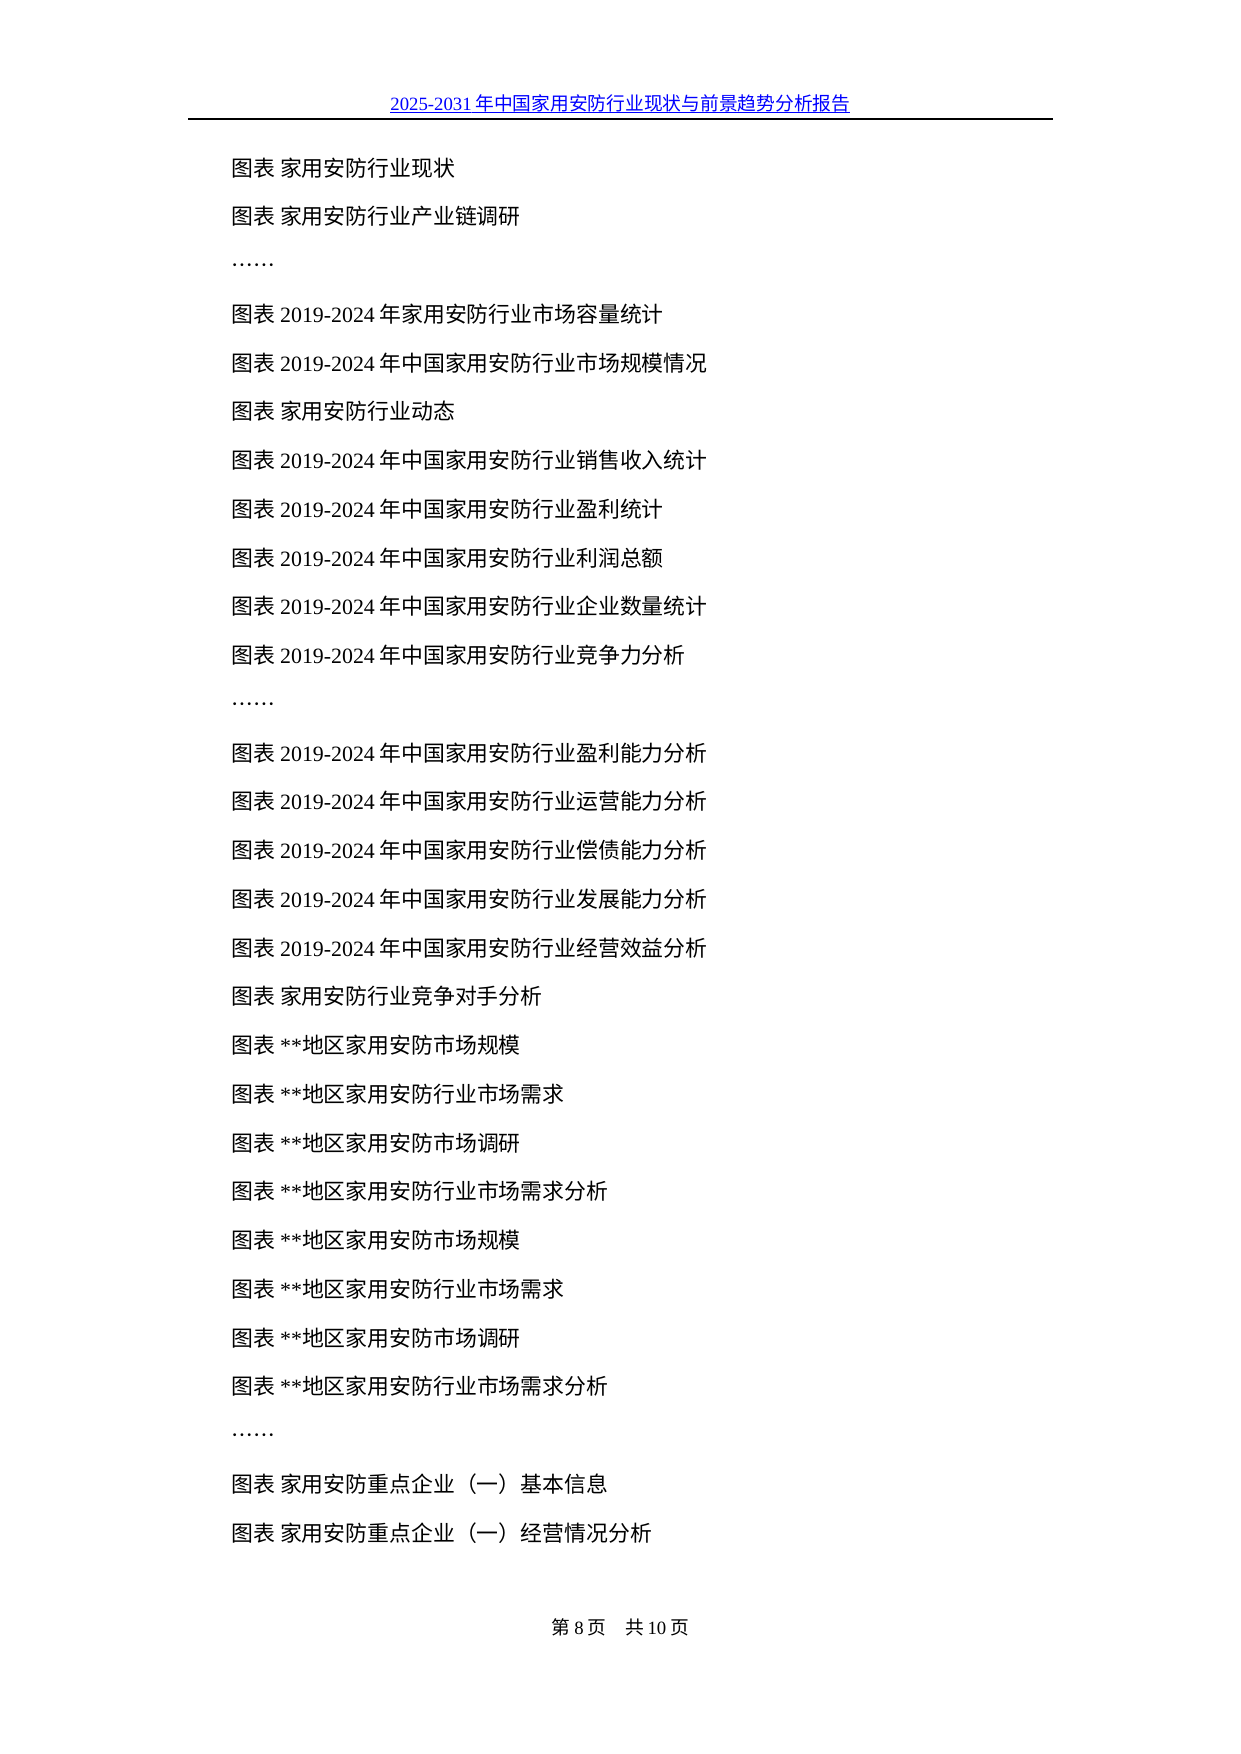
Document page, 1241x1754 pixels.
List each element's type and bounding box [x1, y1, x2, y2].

text [187, 150, 1053, 1548]
